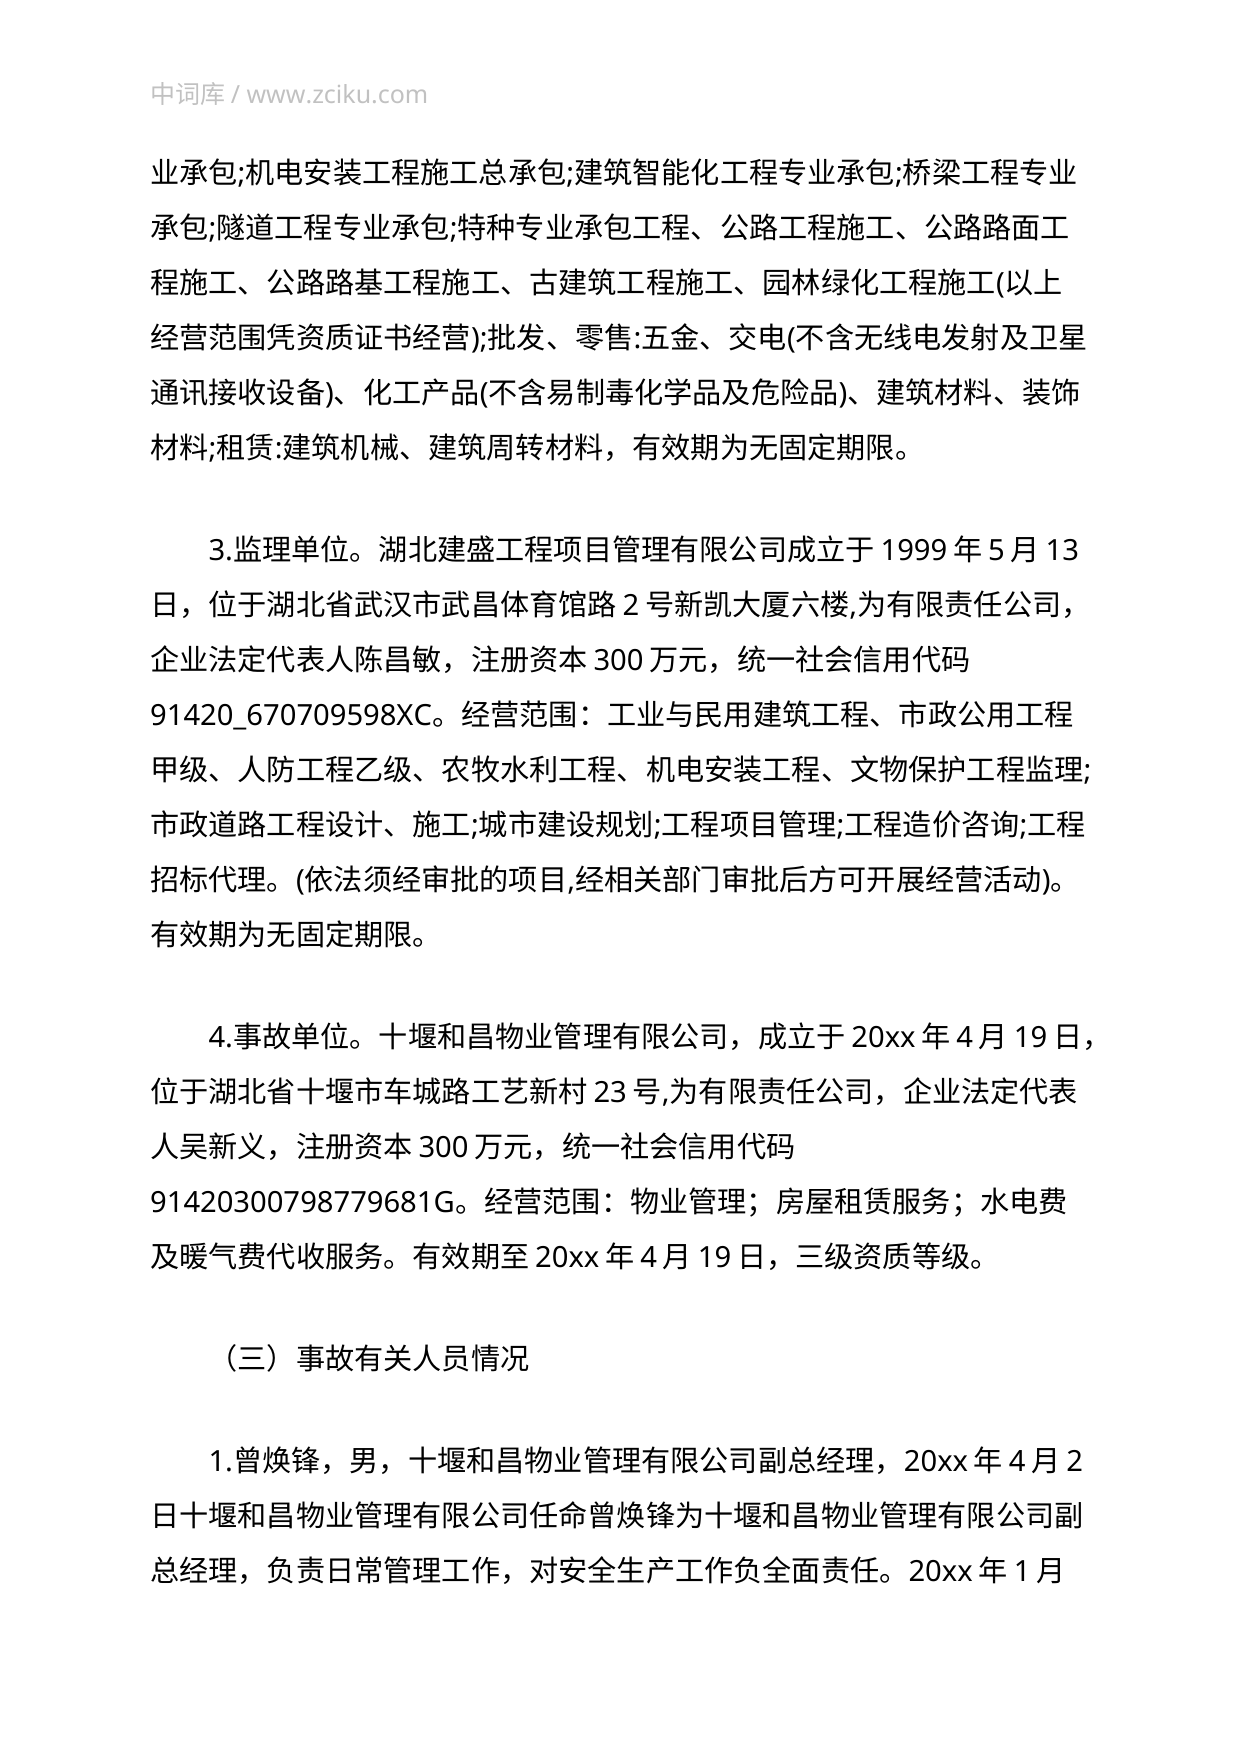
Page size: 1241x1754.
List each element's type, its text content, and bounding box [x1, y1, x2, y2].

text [150, 1437, 1090, 1590]
text 3.监理单位。湖北建盛工程项目管理有限公司成立于1999年5月13日，位于湖北省武汉市武昌体育馆路2号新凯大厦六楼,为有限责任公司，企业法定代表人陈昌敏，注册资本300万元，统一社会信用代码91420_670709598XC。经营范围：工业与民用建筑工程、市政公用工程甲级、人防工程乙级、农牧水利工程、机电安装工程、文物保护工程监理;市政道路工程设计、施工;城市建设规划;工程项目管理;工程造价咨询;工程招标代理。(依法须经审批的项目,经相关部门审批后方可开展经营活动)。有效期为无固定期限。 [150, 527, 1090, 954]
text 4.事故单位。十堰和昌物业管理有限公司，成立于20xx年4月19日，位于湖北省十堰市车城路工艺新村23号,为有限责任公司，企业法定代表人吴新义，注册资本300万元，统一社会信用代码91420300798779681G。经营范围：物业管理；房屋租赁服务；水电费及暖气费代收服务。有效期至20xx年4月19日，三级资质等级。 [150, 1014, 1090, 1276]
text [150, 150, 1090, 467]
text （三）事故有关人员情况 [150, 1336, 1090, 1378]
